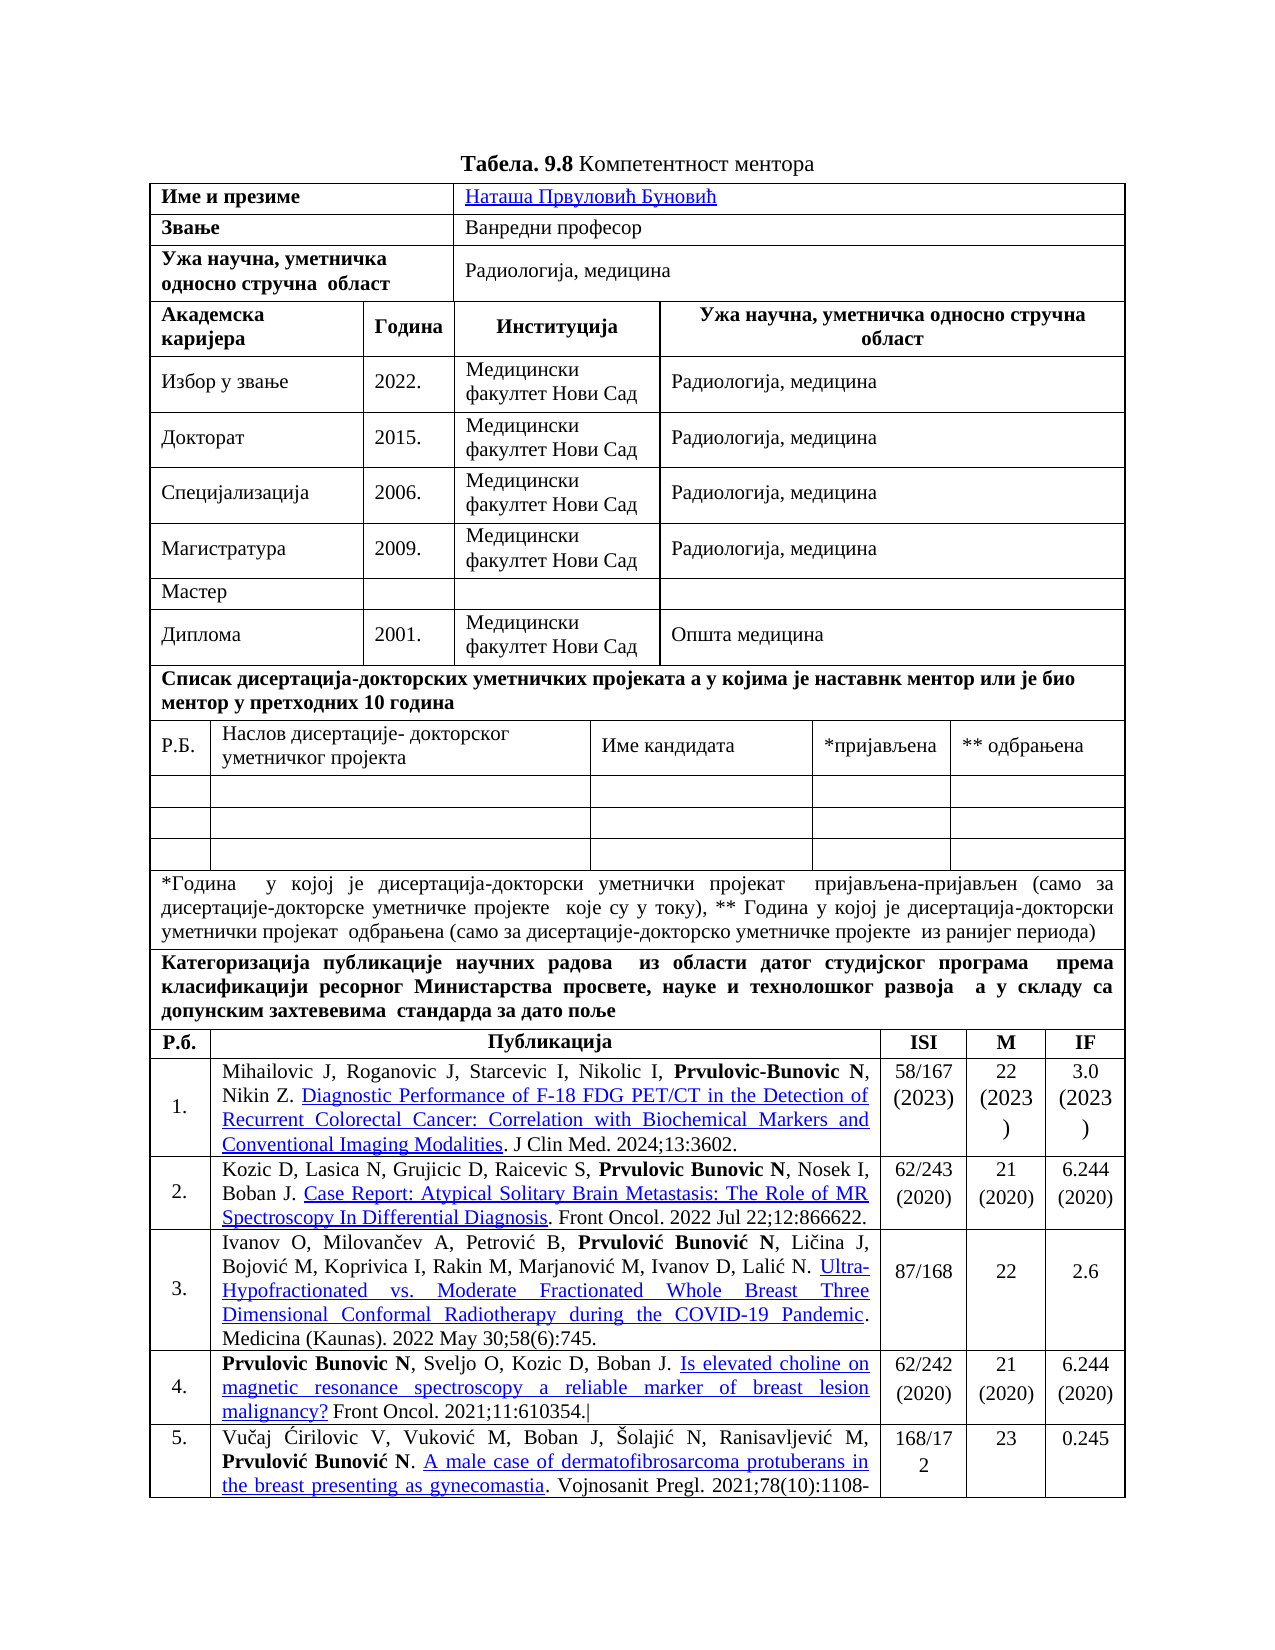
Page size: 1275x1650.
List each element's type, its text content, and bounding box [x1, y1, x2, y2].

table_cell Ужа научна, уметничка односно стручна област [661, 302, 1124, 356]
table_cell Радиологија, медицина [661, 524, 1124, 578]
table_cell 58/167 (2023) [881, 1059, 966, 1156]
table_cell *пријављена [813, 721, 950, 775]
table_cell 4. [151, 1351, 210, 1424]
table_cell Медицински факултет Нови Сад [455, 357, 659, 412]
table_cell Докторат [151, 413, 363, 467]
table_cell 2.6 [1046, 1230, 1124, 1350]
table_cell [813, 808, 950, 838]
table_cell Институција [455, 302, 659, 356]
table_cell Публикација [211, 1030, 880, 1058]
table_cell 2009. [364, 524, 454, 578]
table_cell Академска каријера [151, 302, 363, 356]
table_cell 0.245 [1046, 1425, 1124, 1497]
table_cell 22 [967, 1230, 1045, 1350]
table_cell 21 (2020) [967, 1157, 1045, 1229]
table_cell Медицински факултет Нови Сад [455, 524, 659, 578]
table_cell 2006. [364, 468, 454, 522]
table_cell Ivanov O, Milovančev A, Petrović B, Prvulović Bunović N, Ličina J, Bojović M, Koprivica I, Rakin M, Marjanović M, Ivanov D, Lalić N. Ultra-Hypofractionated vs. Moderate Fractionated Whole Breast Three Dimensional Conformal Radiotherapy during the COVID-19 Pandemic. Medicina (Kaunas). 2022 May 30;58(6):745. [211, 1230, 880, 1350]
table_cell 2015. [364, 413, 454, 467]
table_cell 87/168 [881, 1230, 966, 1350]
table_cell 5. [151, 1425, 210, 1497]
table_cell [661, 579, 1124, 609]
table_cell 2001. [364, 610, 454, 664]
table_cell Специјализација [151, 468, 363, 522]
table_cell Prvulovic Bunovic N, Sveljo O, Kozic D, Boban J. Is elevated choline on magnetic resonance spectroscopy a reliable marker of breast lesion malignancy? Front Oncol. 2021;11:610354.| [211, 1351, 680, 1424]
table_cell 22 (2023) [967, 1059, 1045, 1156]
table_cell Kozic D, Lasica N, Grujicic D, Raicevic S, Prvulovic Bunovic N, Nosek I, Boban J. Case Report: Atypical Solitary Brain Metastasis: The Role of MR Spectroscopy In Differential Diagnosis. Front Oncol. 2022 Jul 22;12:866622. [211, 1157, 880, 1229]
table_cell Избор у звање [151, 357, 363, 412]
table_cell [951, 808, 1124, 838]
table_cell [591, 808, 812, 838]
table_cell Категоризација публикације научних радова из области датог студијског програма према класификацији ресорног Министарства просвете, науке и технолошког развоја а у складу са допунским захтевевима стандарда за дато поље [151, 950, 1124, 1028]
table_cell [591, 839, 812, 869]
table_cell Радиологија, медицина [454, 246, 1124, 301]
table_cell Име кандидата [591, 721, 812, 775]
table_cell 1. [151, 1059, 210, 1156]
table_cell Списак дисертација-докторских уметничких пројеката а у којима је наставнк ментор или је био ментор у претходних 10 година [151, 666, 1124, 720]
table_cell Наслов дисертације- докторског уметничког пројекта [211, 721, 590, 775]
table_cell Ванредни професор [454, 215, 1124, 245]
table_cell [951, 776, 1124, 807]
table_cell Медицински факултет Нови Сад [455, 610, 659, 664]
table_cell Магистратура [151, 524, 363, 578]
table_cell [813, 776, 950, 807]
table_cell Медицински факултет Нови Сад [455, 468, 659, 522]
table_cell 168/172 [881, 1425, 966, 1497]
table_cell 3. [151, 1230, 210, 1350]
table_cell 6.244 (2020) [1046, 1157, 1124, 1229]
table_cell *Година у којој је дисертација-докторски уметнички пројекат пријављена-пријављен (само за дисертације-докторске уметничке пројекте које су у току), ** Година у којој је дисертација-докторски уметнички пројекат одбрањена (само за дисертације-докторско уметничке пројекте из ранијег периода) [151, 871, 1124, 949]
table_cell 6.244 (2020) [1046, 1351, 1124, 1424]
table_cell [211, 776, 590, 807]
table_cell [151, 839, 210, 869]
table_cell 62/243 (2020) [881, 1157, 966, 1229]
table_cell 62/242 (2020) [881, 1351, 966, 1424]
table_cell [364, 579, 454, 609]
table_cell 2. [151, 1157, 210, 1229]
text Табела. 9.8 Компетентност ментора [150, 150, 1125, 176]
table_cell 21 (2020) [967, 1351, 1045, 1424]
table_cell Радиологија, медицина [661, 413, 1124, 467]
table_cell [951, 839, 1124, 869]
table_cell Prvulovic Bunovic N, Sveljo O, Kozic D, Boban J. Is elevated choline on magnetic resonance spectroscopy a reliable marker of breast lesion malignancy? Front Oncol. 2021;11:610354.| [333, 1351, 880, 1424]
table_cell [211, 839, 590, 869]
table_cell Мастер [151, 579, 363, 609]
table_cell ** одбрањена [951, 721, 1124, 775]
table_cell [211, 808, 590, 838]
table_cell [211, 1425, 880, 1497]
table_cell Медицински факултет Нови Сад [455, 413, 659, 467]
table_cell Општа медицина [661, 610, 1124, 664]
table_cell IF [1046, 1030, 1124, 1058]
table_cell Диплома [151, 610, 363, 664]
table_cell Радиологија, медицина [661, 357, 1124, 412]
table_cell Mihailovic J, Roganovic J, Starcevic I, Nikolic I, Prvulovic-Bunovic N, Nikin Z. Diagnostic Performance of F-18 FDG PET/CT in the Detection of Recurrent Colorectal Cancer: Correlation with Biochemical Markers and Conventional Imaging Modalities. J Clin Med. 2024;13:3602. [211, 1059, 880, 1156]
table_cell Р.б. [151, 1030, 210, 1058]
table_cell 3.0 (2023) [1046, 1059, 1124, 1156]
table_cell Година [364, 302, 454, 356]
table_cell [813, 839, 950, 869]
table_cell [591, 776, 812, 807]
table_cell ISI [881, 1030, 966, 1058]
table_cell Радиологија, медицина [661, 468, 1124, 522]
table_cell [151, 776, 210, 807]
table_header Име и презиме [151, 184, 453, 214]
table_cell Звање [151, 215, 453, 245]
table_cell Ужа научна, уметничка односно стручна област [151, 246, 453, 301]
table_cell M [967, 1030, 1045, 1058]
table_header Наташа Првуловић Буновић [454, 184, 1124, 214]
table_cell Р.Б. [151, 721, 210, 775]
table_cell 23 [967, 1425, 1045, 1497]
table_cell [151, 808, 210, 838]
table_cell [455, 579, 659, 609]
table_cell 2022. [364, 357, 454, 412]
